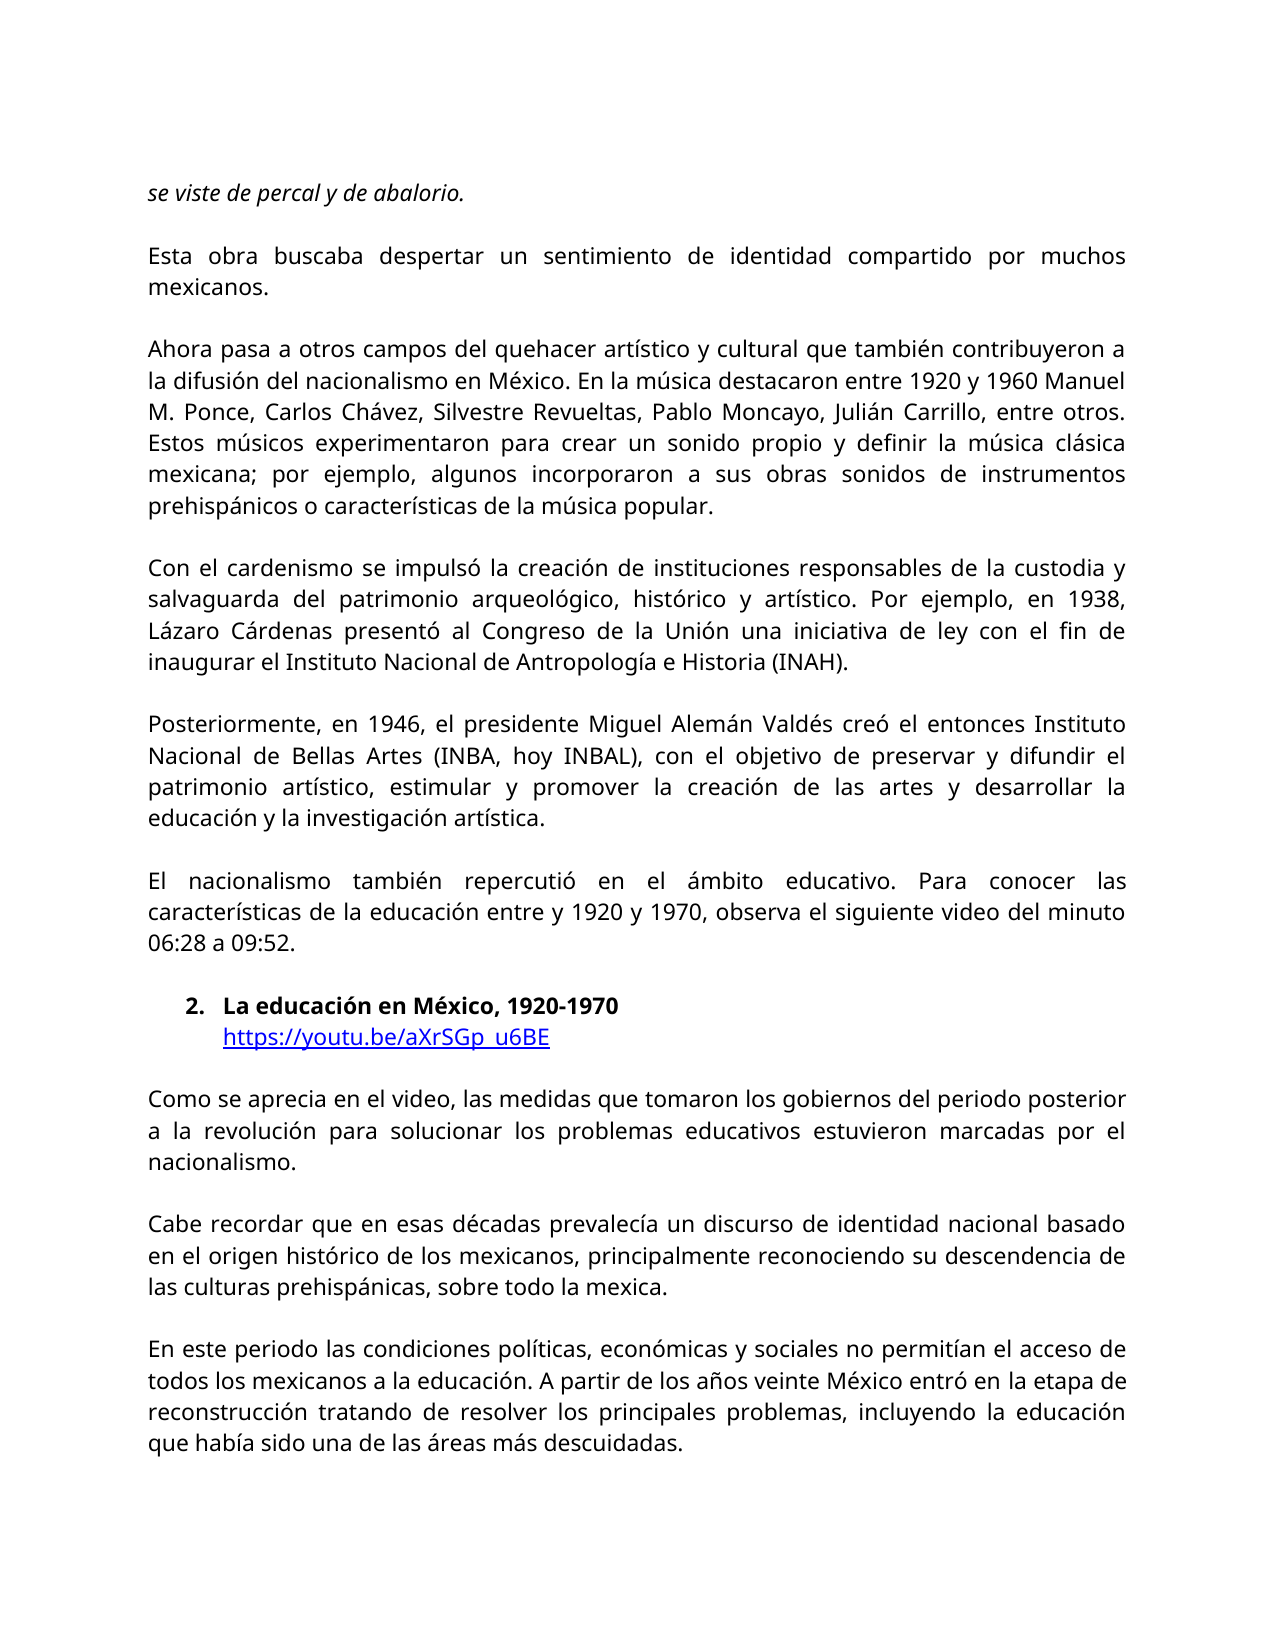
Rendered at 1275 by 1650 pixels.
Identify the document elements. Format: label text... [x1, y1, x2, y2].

list La educación en México, 1920-1970 [185, 990, 1127, 1021]
text En este periodo las condiciones políticas, económicas y sociales no permitían el acceso de todos los mexicanos a la educación. A partir de los años veinte México entró en la etapa de reconstrucción tratando de resolver los principales problemas, incluyendo la educación que había sido una de las áreas más descuidadas. [148, 1333, 1127, 1458]
list https://youtu.be/aXrSGp_u6BE [223, 1021, 1127, 1052]
text Posteriormente, en 1946, el presidente Miguel Alemán Valdés creó el entonces Instituto Nacional de Bellas Artes (INBA, hoy INBAL), con el objetivo de preservar y difundir el patrimonio artístico, estimular y promover la creación de las artes y desarrollar la educación y la investigación artística. [148, 708, 1127, 833]
text Cabe recordar que en esas décadas prevalecía un discurso de identidad nacional basado en el origen histórico de los mexicanos, principalmente reconociendo su descendencia de las culturas prehispánicas, sobre todo la mexica. [148, 1208, 1127, 1302]
text Con el cardenismo se impulsó la creación de instituciones responsables de la custodia y salvaguarda del patrimonio arqueológico, histórico y artístico. Por ejemplo, en 1938, Lázaro Cárdenas presentó al Congreso de la Unión una iniciativa de ley con el fin de inaugurar el Instituto Nacional de Antropología e Historia (INAH). [148, 552, 1127, 677]
text se viste de percal y de abalorio. [148, 177, 1127, 208]
text Esta obra buscaba despertar un sentimiento de identidad compartido por muchos mexicanos. [148, 240, 1127, 302]
text Ahora pasa a otros campos del quehacer artístico y cultural que también contribuyeron a la difusión del nacionalismo en México. En la música destacaron entre 1920 y 1960 Manuel M. Ponce, Carlos Chávez, Silvestre Revueltas, Pablo Moncayo, Julián Carrillo, entre otros. Estos músicos experimentaron para crear un sonido propio y definir la música clásica mexicana; por ejemplo, algunos incorporaron a sus obras sonidos de instrumentos prehispánicos o características de la música popular. [148, 333, 1127, 521]
text El nacionalismo también repercutió en el ámbito educativo. Para conocer las características de la educación entre y 1920 y 1970, observa el siguiente video del minuto 06:28 a 09:52. [148, 865, 1127, 958]
text Como se aprecia en el video, las medidas que tomaron los gobiernos del periodo posterior a la revolución para solucionar los problemas educativos estuvieron marcadas por el nacionalismo. [148, 1083, 1127, 1177]
